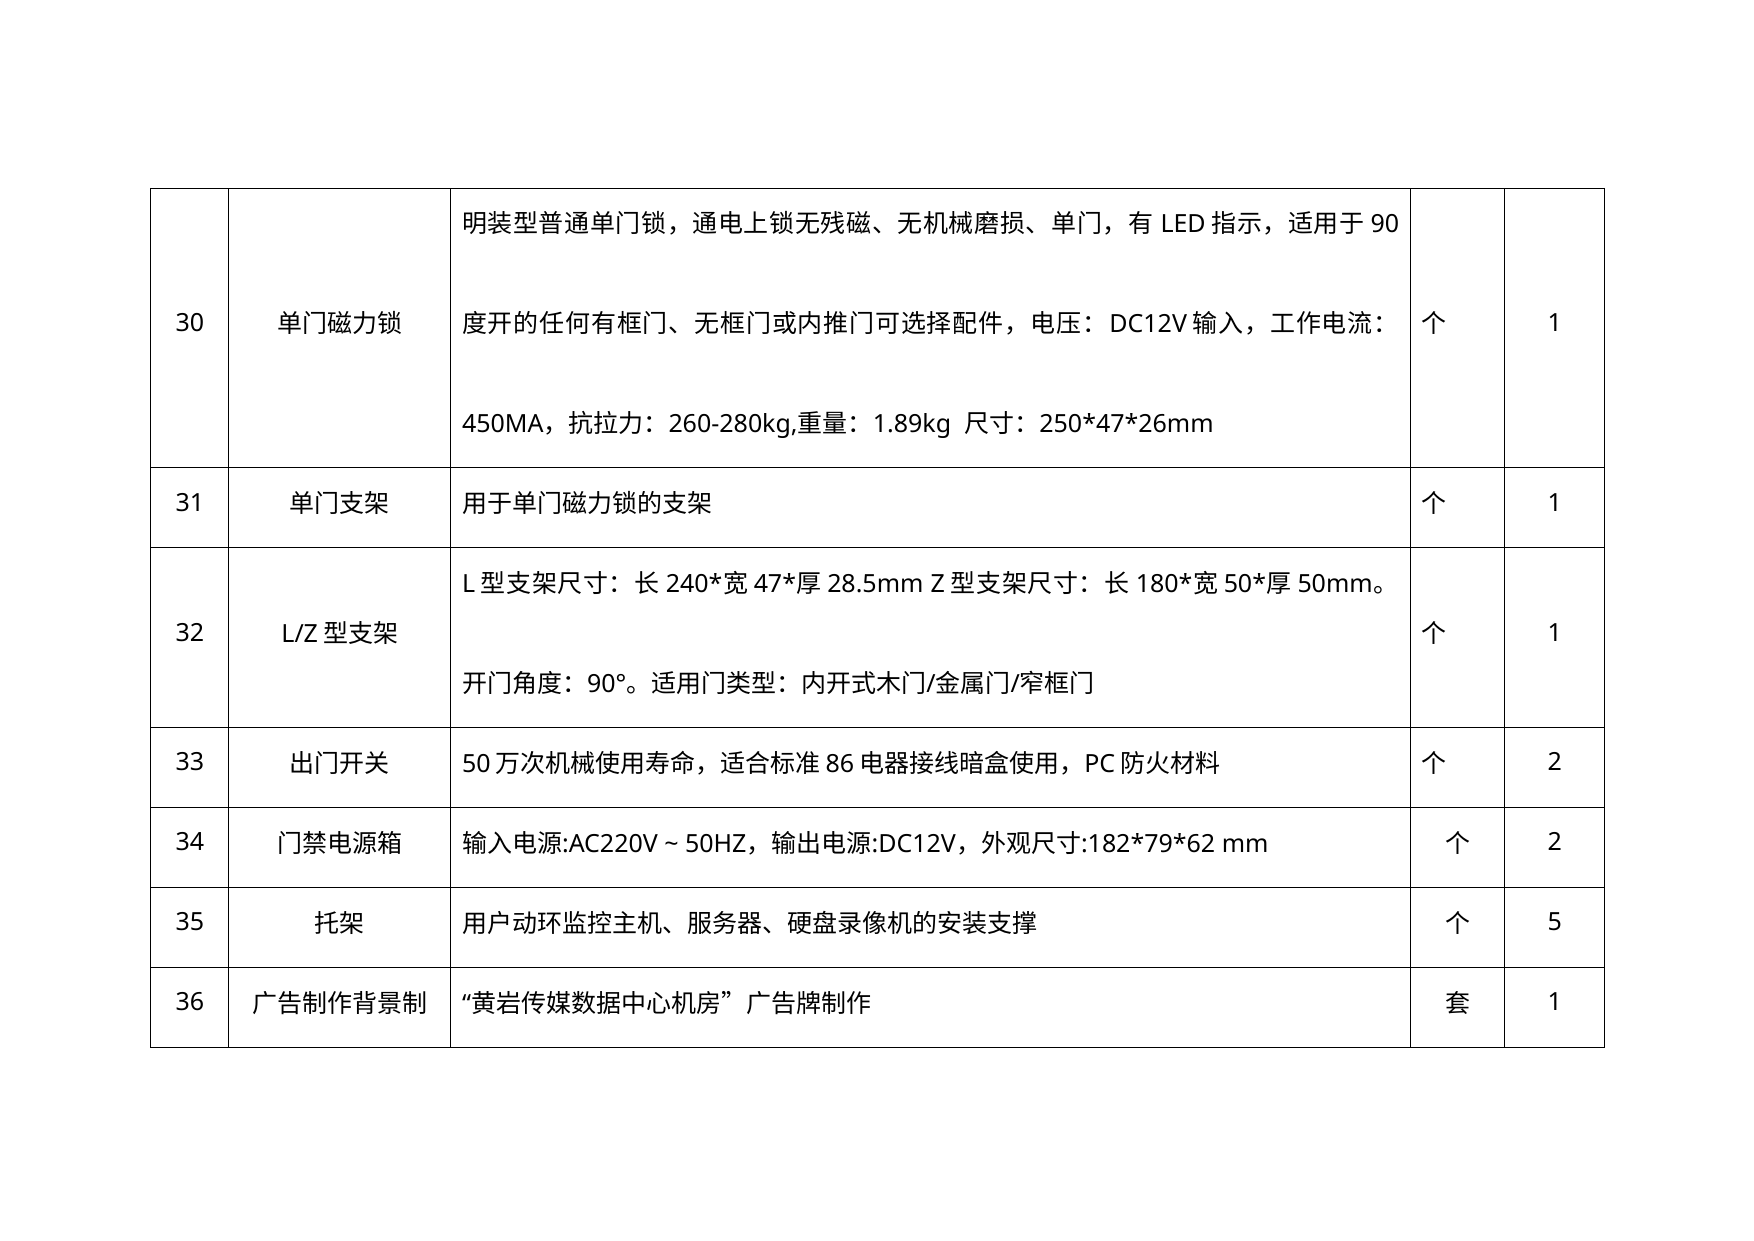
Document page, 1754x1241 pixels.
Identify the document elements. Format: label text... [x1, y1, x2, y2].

table_cell 1 [1505, 468, 1604, 547]
table_cell 个 [1411, 728, 1504, 807]
table_cell 个 [1411, 548, 1504, 727]
table_cell 广告制作背景制作 [229, 968, 450, 1047]
table_cell 套 [1411, 968, 1504, 1047]
table_cell 单门支架 [229, 468, 450, 547]
table_cell 个 [1411, 468, 1504, 547]
table_cell L型支架尺寸：长240*宽47*厚28.5mm Z型支架尺寸：长180*宽50*厚50mm。开门角度：90°。适用门类型：内开式木门/金属门/窄框门 [451, 548, 1410, 727]
table_cell 明装型普通单门锁，通电上锁无残磁、无机械磨损、单门，有LED指示，适用于90度开的任何有框门、无框门或内推门可选择配件，电压：DC12V输入，工作电流：450MA，抗拉力：260-280kg,重量：1.89kg 尺寸：250*47*26mm [451, 189, 1410, 467]
table_cell 50万次机械使用寿命，适合标准86电器接线暗盒使用，PC防火材料 [451, 728, 1410, 807]
table_cell L/Z型支架 [229, 548, 450, 727]
table_cell “黄岩传媒数据中心机房”广告牌制作 [451, 968, 1410, 1047]
table_cell 出门开关 [229, 728, 450, 807]
table_cell 个 [1411, 888, 1504, 967]
table_cell 30 [151, 189, 228, 467]
table_cell 34 [151, 808, 228, 887]
table_cell 1 [1505, 968, 1604, 1047]
table_cell 5 [1505, 888, 1604, 967]
table_cell 36 [151, 968, 228, 1047]
table_cell 托架 [229, 888, 450, 967]
table_cell 31 [151, 468, 228, 547]
table_cell 2 [1505, 808, 1604, 887]
table_cell 32 [151, 548, 228, 727]
table_cell 35 [151, 888, 228, 967]
table_cell 门禁电源箱 [229, 808, 450, 887]
table_cell 输入电源:AC220V ~ 50HZ，输出电源:DC12V，外观尺寸:182*79*62 mm [451, 808, 1410, 887]
table_cell 用户动环监控主机、服务器、硬盘录像机的安装支撑 [451, 888, 1410, 967]
table_cell 1 [1505, 189, 1604, 467]
table_cell 个 [1411, 808, 1504, 887]
table_cell 33 [151, 728, 228, 807]
table_cell 单门磁力锁 [229, 189, 450, 467]
table_cell 2 [1505, 728, 1604, 807]
table_cell 1 [1505, 548, 1604, 727]
table_cell 个 [1411, 189, 1504, 467]
table_cell 用于单门磁力锁的支架 [451, 468, 1410, 547]
